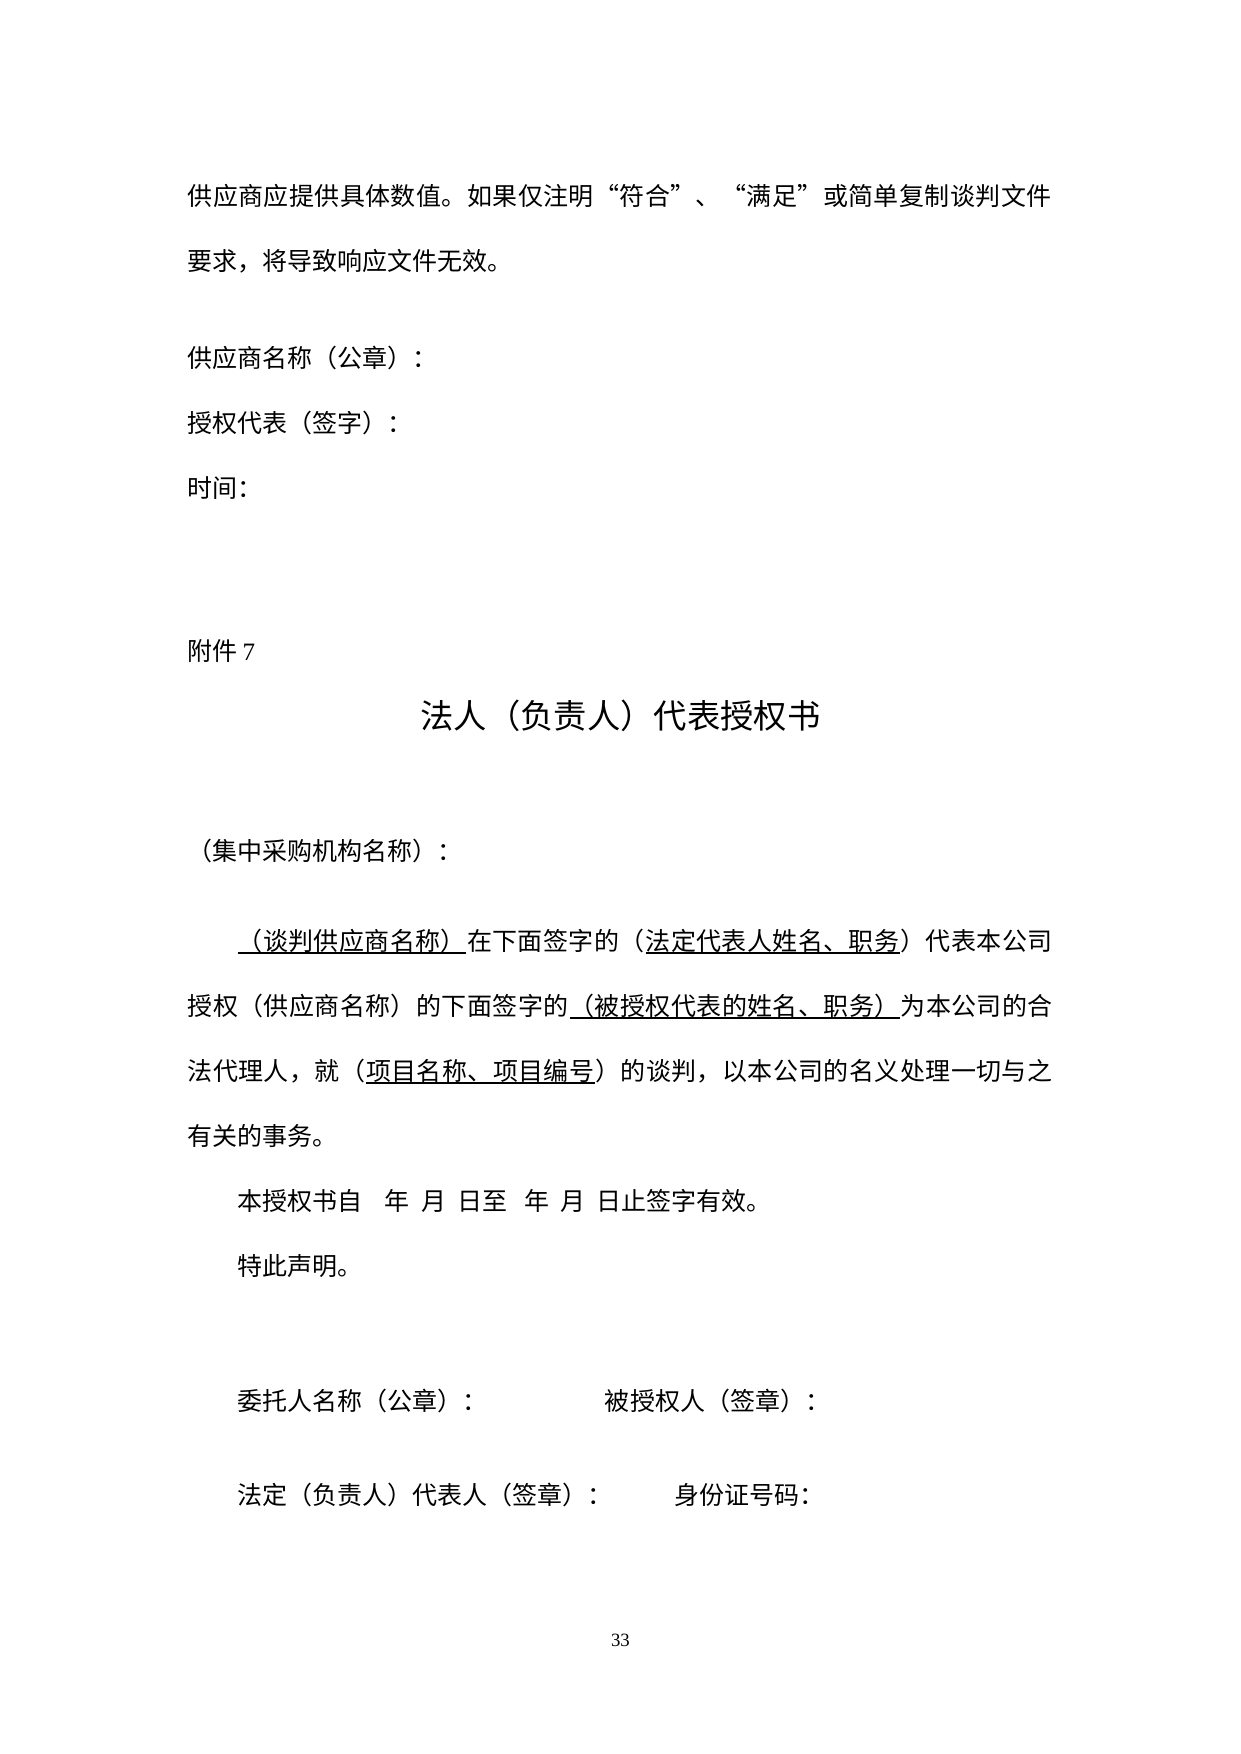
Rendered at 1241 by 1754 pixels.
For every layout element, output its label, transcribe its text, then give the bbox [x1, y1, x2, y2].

text 法人（负责人）代表授权书 [187, 682, 1053, 747]
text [187, 162, 1053, 292]
text 法定（负责人）代表人（签章）： 身份证号码： [187, 1461, 1053, 1526]
text 本授权书自 年 月 日至 年 月 日止签字有效。 [187, 1167, 1053, 1232]
text 供应商名称（公章）： [187, 324, 1053, 389]
text 时间： [187, 454, 1053, 519]
text 委托人名称（公章）： 被授权人（签章）： [187, 1367, 1053, 1432]
text （集中采购机构名称）： [187, 817, 1053, 882]
text 附件7 [187, 617, 1053, 682]
text （谈判供应商名称）在下面签字的（法定代表人姓名、职务）代表本公司授权（供应商名称）的下面签字的（被授权代表的姓名、职务）为本公司的合法代理人，就（项目名称、项目编号）的谈判，以本公司的名义处理一切与之有关的事务。 [187, 907, 1053, 1167]
text 授权代表（签字）： [187, 389, 1053, 454]
text 特此声明。 [187, 1232, 1053, 1297]
